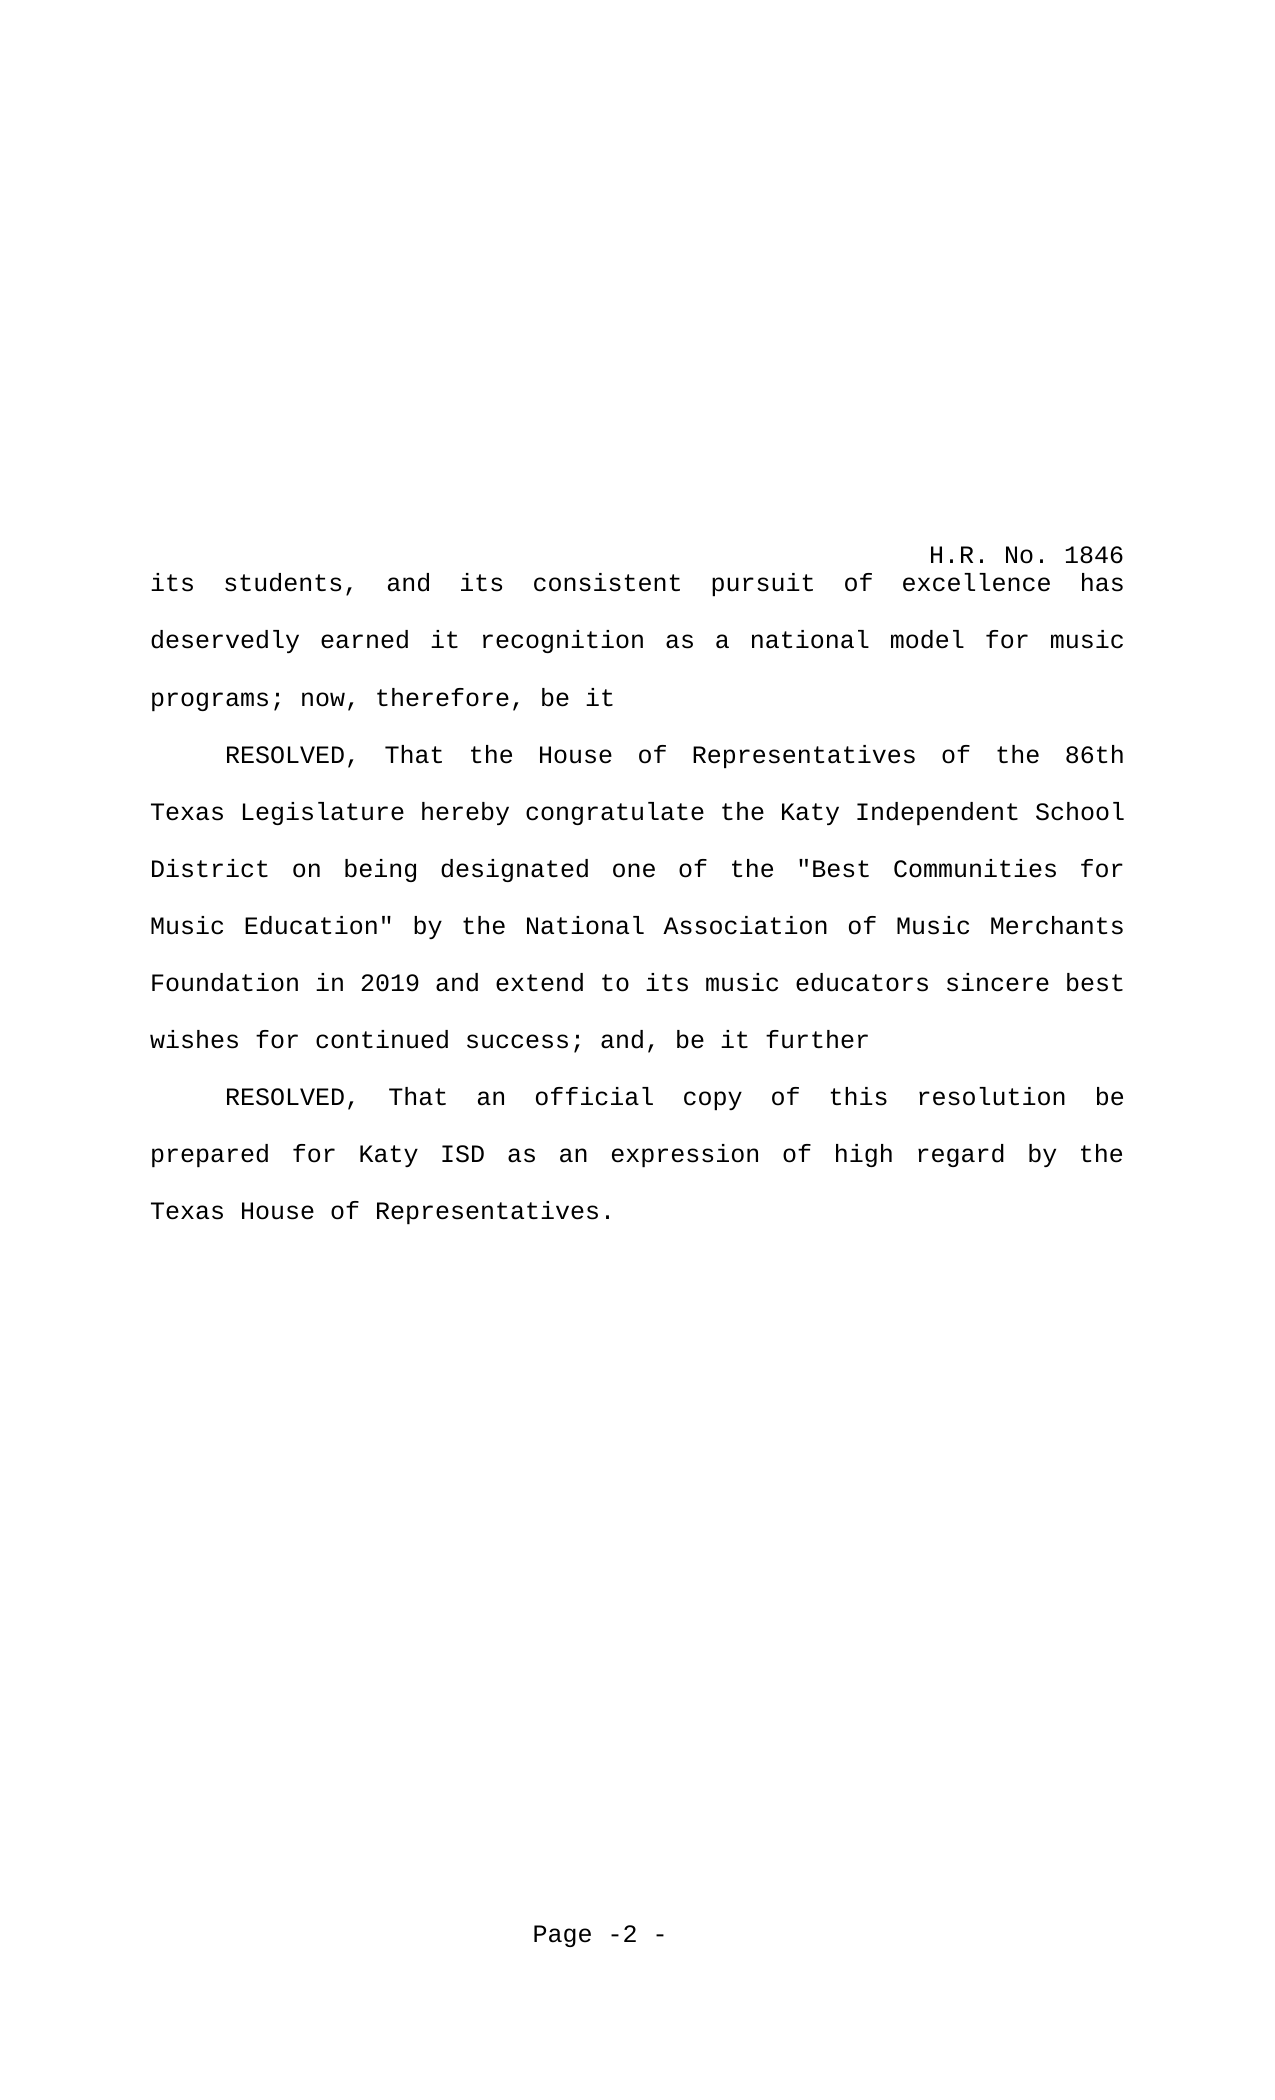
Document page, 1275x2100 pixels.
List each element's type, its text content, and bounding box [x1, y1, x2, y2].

text RESOLVED, That an official copy of this resolution be prepared for Katy ISD as an expression of high regard by the Texas House of Representatives. [150, 1084, 1125, 1227]
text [150, 571, 1125, 713]
text RESOLVED, That the House of Representatives of the 86th Texas Legislature hereby congratulate the Katy Independent School District on being designated one of the "Best Communities for Music Education" by the National Association of Music Merchants Foundation in 2019 and extend to its music educators sincere best wishes for continued success; and, be it further [150, 742, 1125, 1056]
